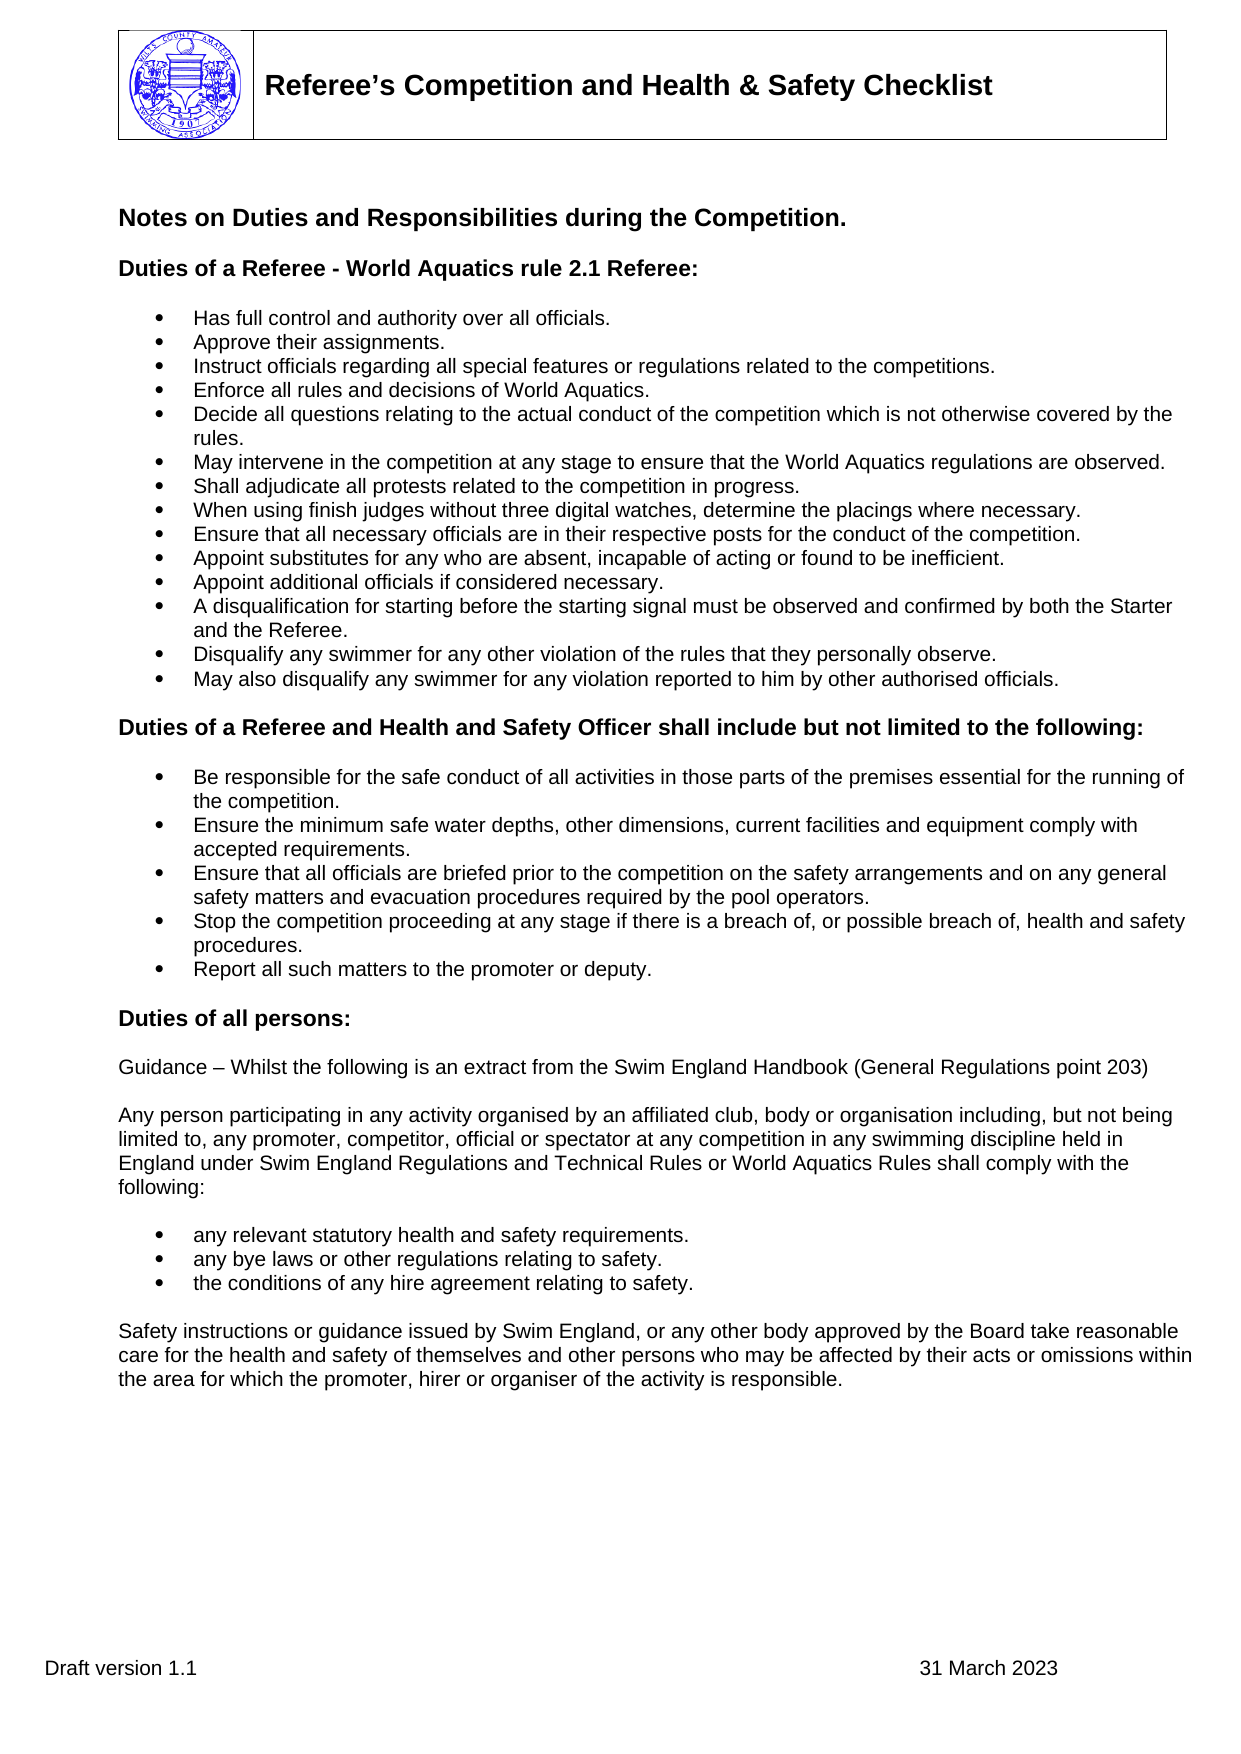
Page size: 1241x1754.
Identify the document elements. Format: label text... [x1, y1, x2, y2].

list May intervene in the competition at any stage to ensure that the World Aquatics regulations are observed. [156, 450, 1196, 474]
list Enforce all rules and decisions of World Aquatics. [156, 378, 1196, 402]
list Report all such matters to the promoter or deputy. [156, 957, 1196, 981]
list Appoint additional officials if considered necessary. [156, 570, 1196, 594]
list Decide all questions relating to the actual conduct of the competition which is not otherwise covered by the rules. [156, 402, 1196, 450]
text Safety instructions or guidance issued by Swim England, or any other body approved by the Board take reasonable care for the health and safety of themselves and other persons who may be affected by their acts or omissions within the area for which the promoter, hirer or organiser of the activity is responsible. [118, 1319, 1196, 1391]
text Duties of a Referee - World Aquatics rule 2.1 Referee: [118, 255, 1196, 282]
picture [129, 30, 241, 139]
list Shall adjudicate all protests related to the competition in progress. [156, 474, 1196, 498]
list Stop the competition proceeding at any stage if there is a breach of, or possible breach of, health and safety procedures. [156, 909, 1196, 957]
list Disqualify any swimmer for any other violation of the rules that they personally observe. [156, 642, 1196, 666]
text Duties of all persons: [118, 1005, 1196, 1031]
list Ensure that all necessary officials are in their respective posts for the conduct of the competition. [156, 522, 1196, 546]
list the conditions of any hire agreement relating to safety. [156, 1271, 1196, 1295]
text Duties of a Referee and Health and Safety Officer shall include but not limited to the following: [118, 714, 1196, 741]
list Be responsible for the safe conduct of all activities in those parts of the premises essential for the running of the competition. [156, 765, 1196, 813]
list Ensure that all officials are briefed prior to the competition on the safety arrangements and on any general safety matters and evacuation procedures required by the pool operators. [156, 861, 1196, 909]
text Notes on Duties and Responsibilities during the Competition. [118, 203, 1196, 231]
list Has full control and authority over all officials. [156, 306, 1196, 330]
list May also disqualify any swimmer for any violation reported to him by other authorised officials. [156, 666, 1196, 690]
list A disqualification for starting before the starting signal must be observed and confirmed by both the Starter and the Referee. [156, 594, 1196, 642]
list any bye laws or other regulations relating to safety. [156, 1247, 1196, 1271]
text Guidance – Whilst the following is an extract from the Swim England Handbook (General Regulations point 203) [118, 1055, 1196, 1079]
text Any person participating in any activity organised by an affiliated club, body or organisation including, but not being limited to, any promoter, competitor, official or spectator at any competition in any swimming discipline held in England under Swim England Regulations and Technical Rules or World Aquatics Rules shall comply with the following: [118, 1103, 1196, 1199]
list When using finish judges without three digital watches, determine the placings where necessary. [156, 498, 1196, 522]
list Appoint substitutes for any who are absent, incapable of acting or found to be inefficient. [156, 546, 1196, 570]
list any relevant statutory health and safety requirements. [156, 1223, 1196, 1247]
list Instruct officials regarding all special features or regulations related to the competitions. [156, 354, 1196, 378]
list Approve their assignments. [156, 330, 1196, 354]
list Ensure the minimum safe water depths, other dimensions, current facilities and equipment comply with accepted requirements. [156, 813, 1196, 861]
